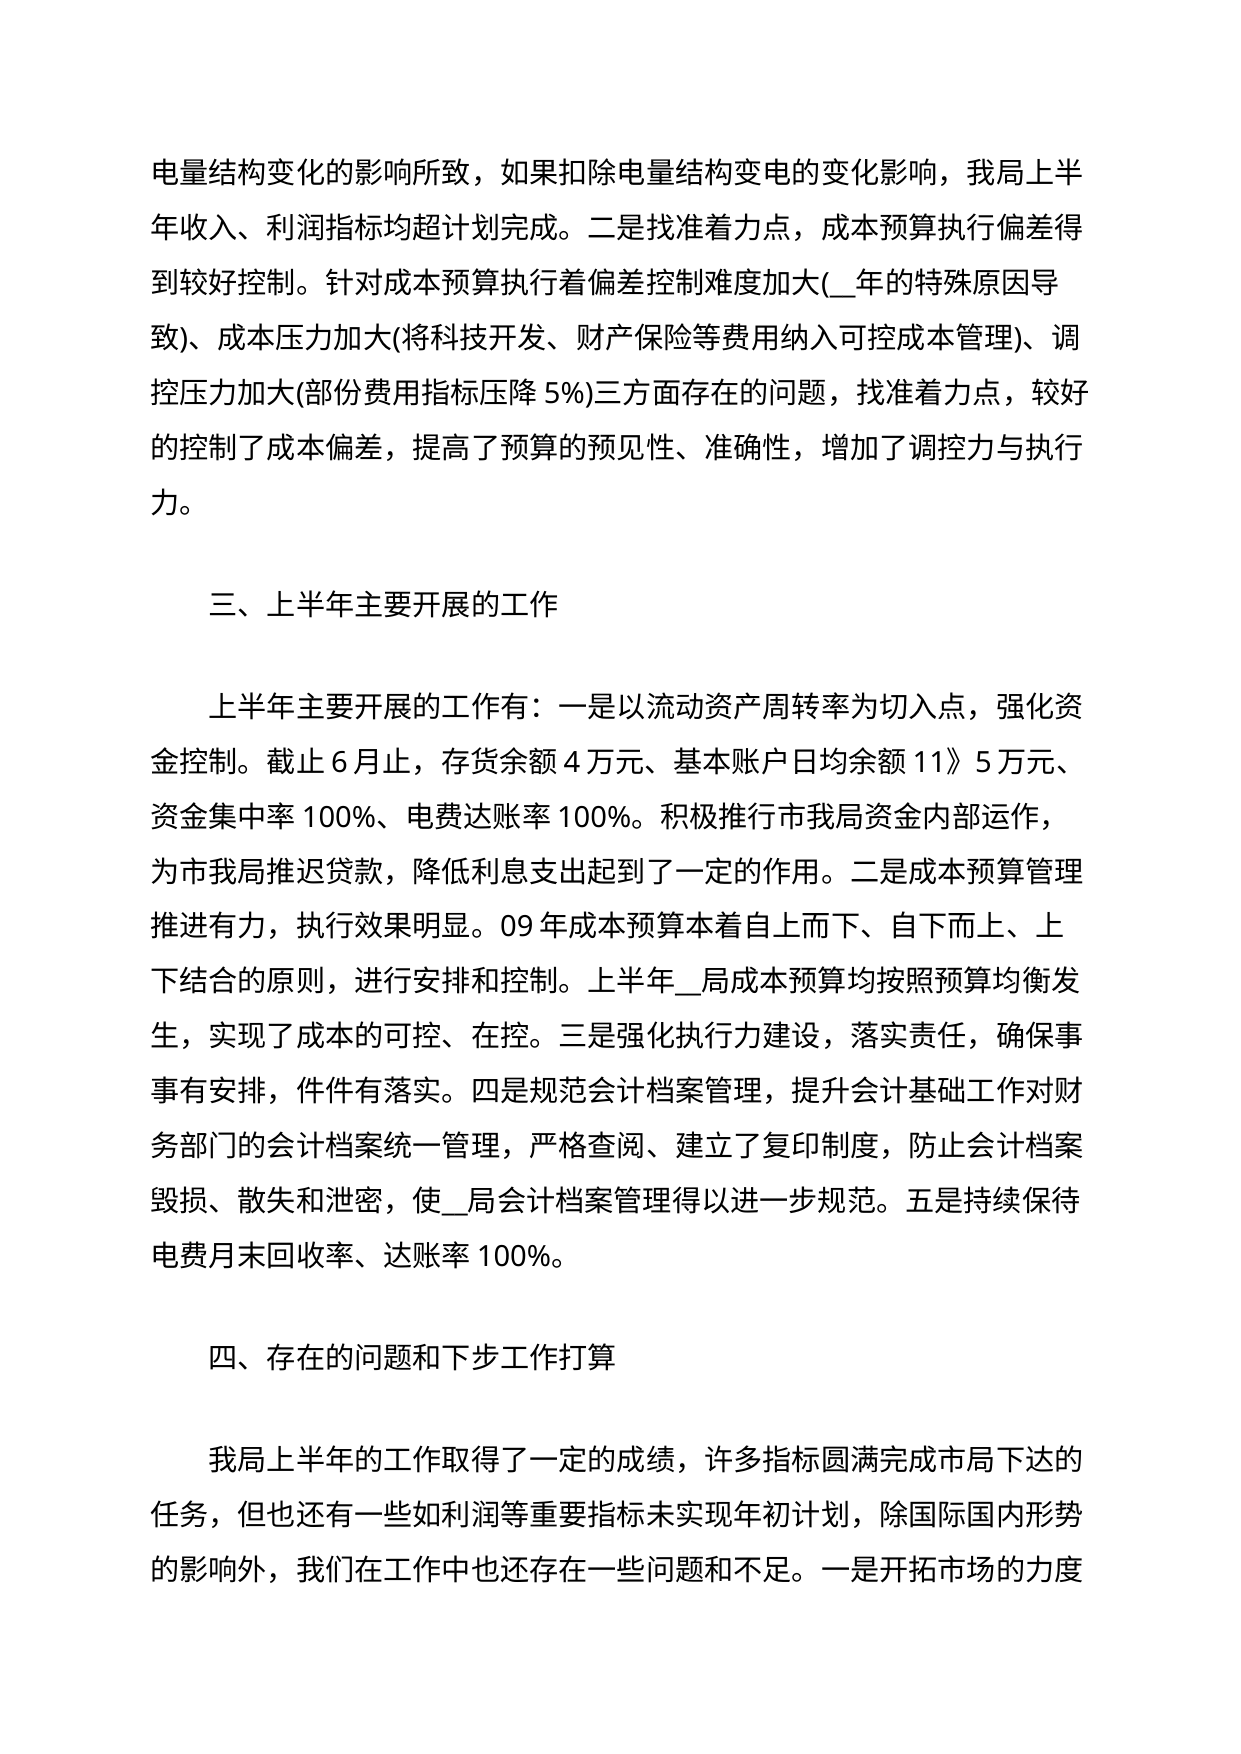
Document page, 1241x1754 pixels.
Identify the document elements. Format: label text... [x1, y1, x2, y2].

text 三、上半年主要开展的工作 [150, 581, 1090, 624]
text 上半年主要开展的工作有：一是以流动资产周转率为切入点，强化资金控制。截止6月止，存货余额4万元、基本账户日均余额11》5万元、资金集中率100%、电费达账率100%。积极推行市我局资金内部运作，为市我局推迟贷款，降低利息支出起到了一定的作用。二是成本预算管理推进有力，执行效果明显。09年成本预算本着自上而下、自下而上、上下结合的原则，进行安排和控制。上半年__局成本预算均按照预算均衡发生，实现了成本的可控、在控。三是强化执行力建设，落实责任，确保事事有安排，件件有落实。四是规范会计档案管理，提升会计基础工作对财务部门的会计档案统一管理，严格查阅、建立了复印制度，防止会计档案毁损、散失和泄密，使__局会计档案管理得以进一步规范。五是持续保待电费月末回收率、达账率100%。 [150, 683, 1090, 1275]
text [150, 150, 1090, 522]
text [150, 1436, 1090, 1588]
text 四、存在的问题和下步工作打算 [150, 1335, 1090, 1377]
